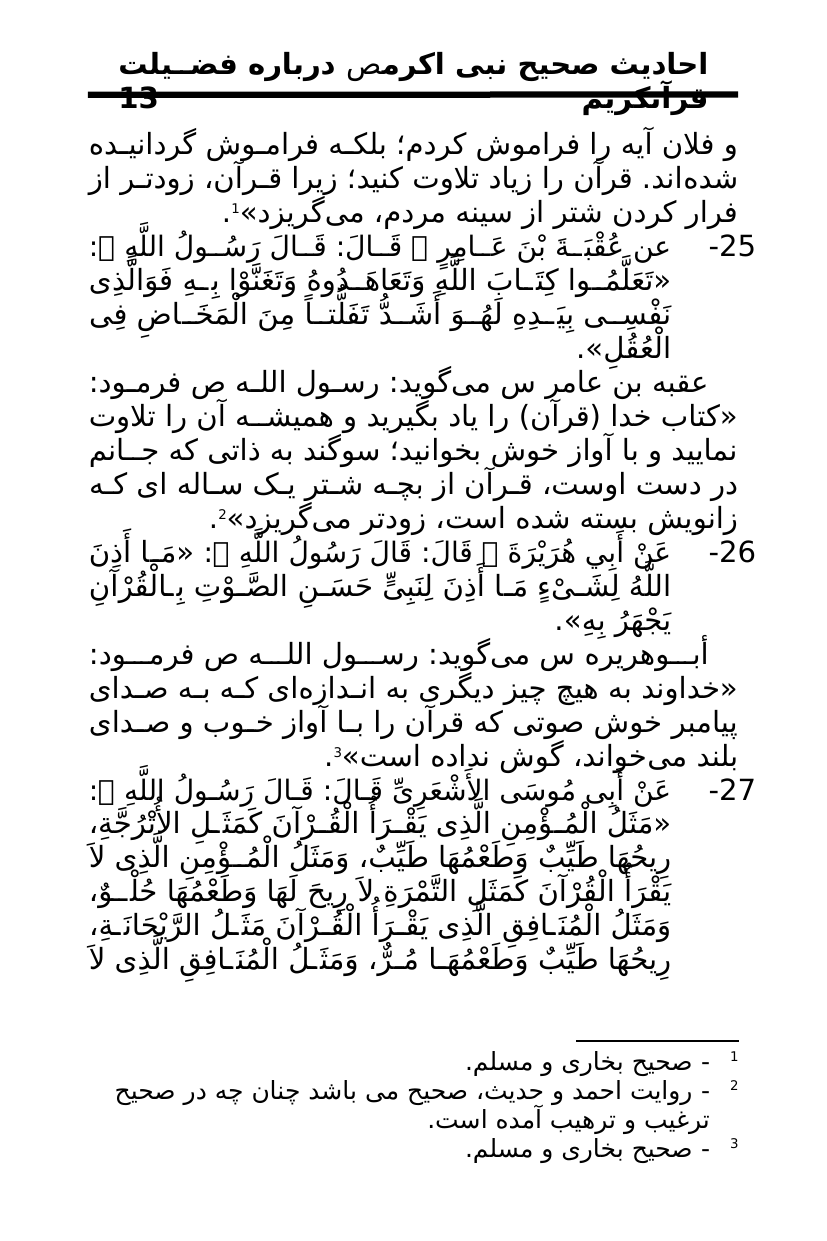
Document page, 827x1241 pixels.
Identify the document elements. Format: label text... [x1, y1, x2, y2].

list عن عُقْبَةَ بْنَ عَامِرٍ قَالَ: قَالَ رَسُولُ اللَّهِ : «تَعَلَّمُوا كِتَابَ اللَّهِ وَتَعَاهَدُوهُ وَتَغَنَّوْا بِهِ فَوَالَّذِى نَفْسِى بِيَدِهِ لَهُوَ أَشَدُّ تَفَلُّتاً مِنَ الْمَخَاضِ فِى الْعُقُلِ». [89, 229, 708, 365]
list عَنْ أَبِي هُرَيْرَةَ قَالَ: قَالَ رَسُولُ اللَّهِ : «مَا أَذِنَ اللَّهُ لِشَىْءٍ مَا أَذِنَ لِنَبِىٍّ حَسَنِ الصَّوْتِ بِالْقُرْآنِ يَجْهَرُ بِهِ». [89, 535, 708, 637]
text أبوهریره س می‌گوید: رسول الله ص فرمود: «خداوند به هیچ چیز دیگری به اندازه‌ای که به صدای پیامبر خوش صوتی که قرآن را با آواز خوب و صدای بلند می‌خواند، گوش نداده است». [89, 637, 738, 773]
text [89, 128, 738, 229]
text عقبه بن عامر س می‌گوید: رسول الله ص فرمود: «کتاب خدا (قرآن) را یاد بگیرید و همیشه آن را تلاوت نمایید و با آواز خوش بخوانید؛ سوگند به ذاتی که جانم در دست اوست، قرآن از بچه شتر یک ساله ای که زانویش بسته شده است، زودتر می‌گریزد». [89, 365, 738, 535]
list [89, 773, 708, 977]
